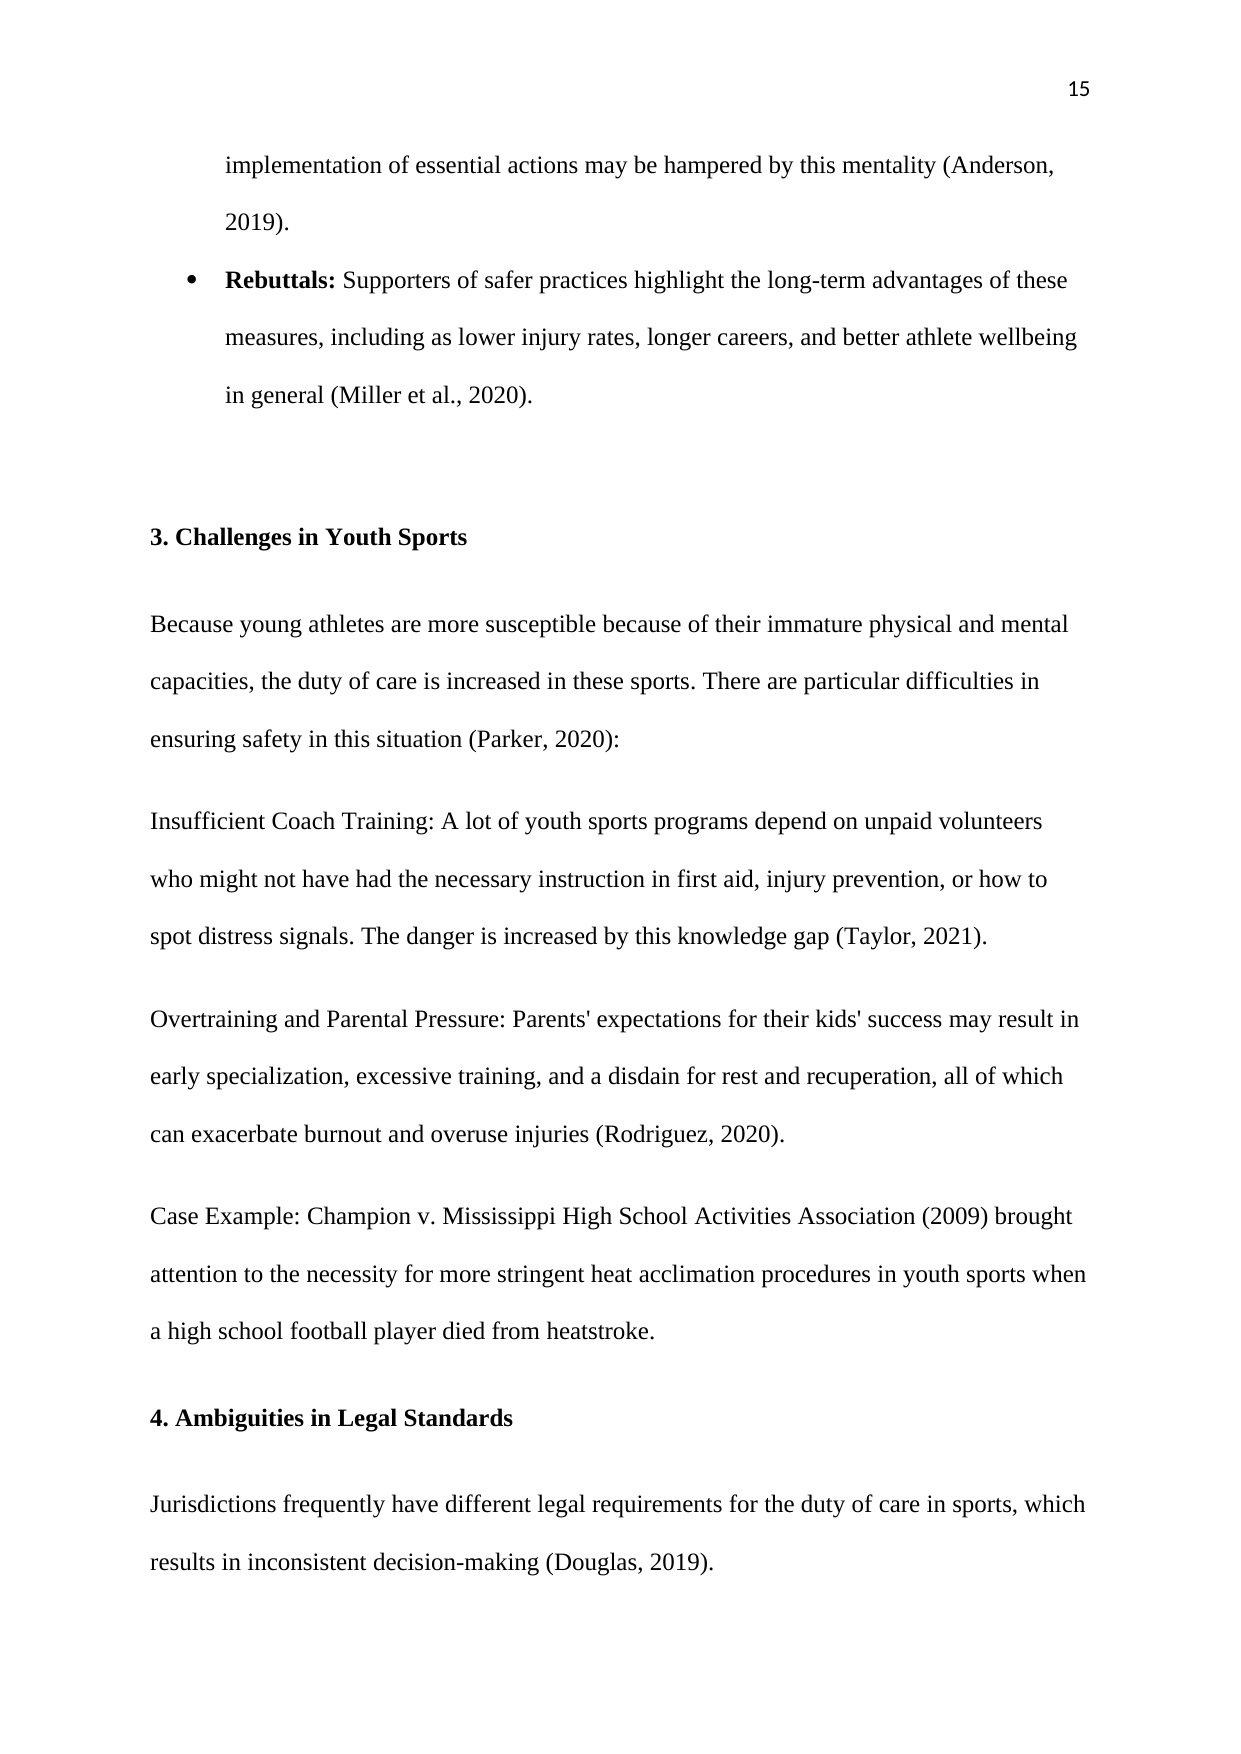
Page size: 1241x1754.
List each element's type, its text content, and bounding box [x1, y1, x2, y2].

subtitle 4. Ambiguities in Legal Standards [150, 1403, 1090, 1432]
list Rebuttals: Supporters of safer practices highlight the long-term advantages of these measures, including as lower injury rates, longer careers, and better athlete wellbeing in general (Miller et al., 2020). [187, 265, 1090, 465]
text Overtraining and Parental Pressure: Parents' expectations for their kids' success may result in early specialization, excessive training, and a disdain for rest and recuperation, all of which can exacerbate burnout and overuse injuries (Rodriguez, 2020). [150, 1004, 1090, 1147]
subtitle 3. Challenges in Youth Sports [150, 522, 1090, 551]
text Case Example: Champion v. Mississippi High School Activities Association (2009) brought attention to the necessity for more stringent heat acclimation procedures in youth sports when a high school football player died from heatstroke. [150, 1201, 1090, 1345]
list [187, 150, 1090, 236]
text Because young athletes are more susceptible because of their immature physical and mental capacities, the duty of care is increased in these sports. There are particular difficulties in ensuring safety in this situation (Parker, 2020): [150, 609, 1090, 752]
text Insufficient Coach Training: A lot of youth sports programs depend on unpaid volunteers who might not have had the necessary instruction in first aid, injury prevention, or how to spot distress signals. The danger is increased by this knowledge gap (Taylor, 2021). [150, 806, 1090, 950]
text Jurisdictions frequently have different legal requirements for the duty of care in sports, which results in inconsistent decision-making (Douglas, 2019). [150, 1489, 1090, 1576]
